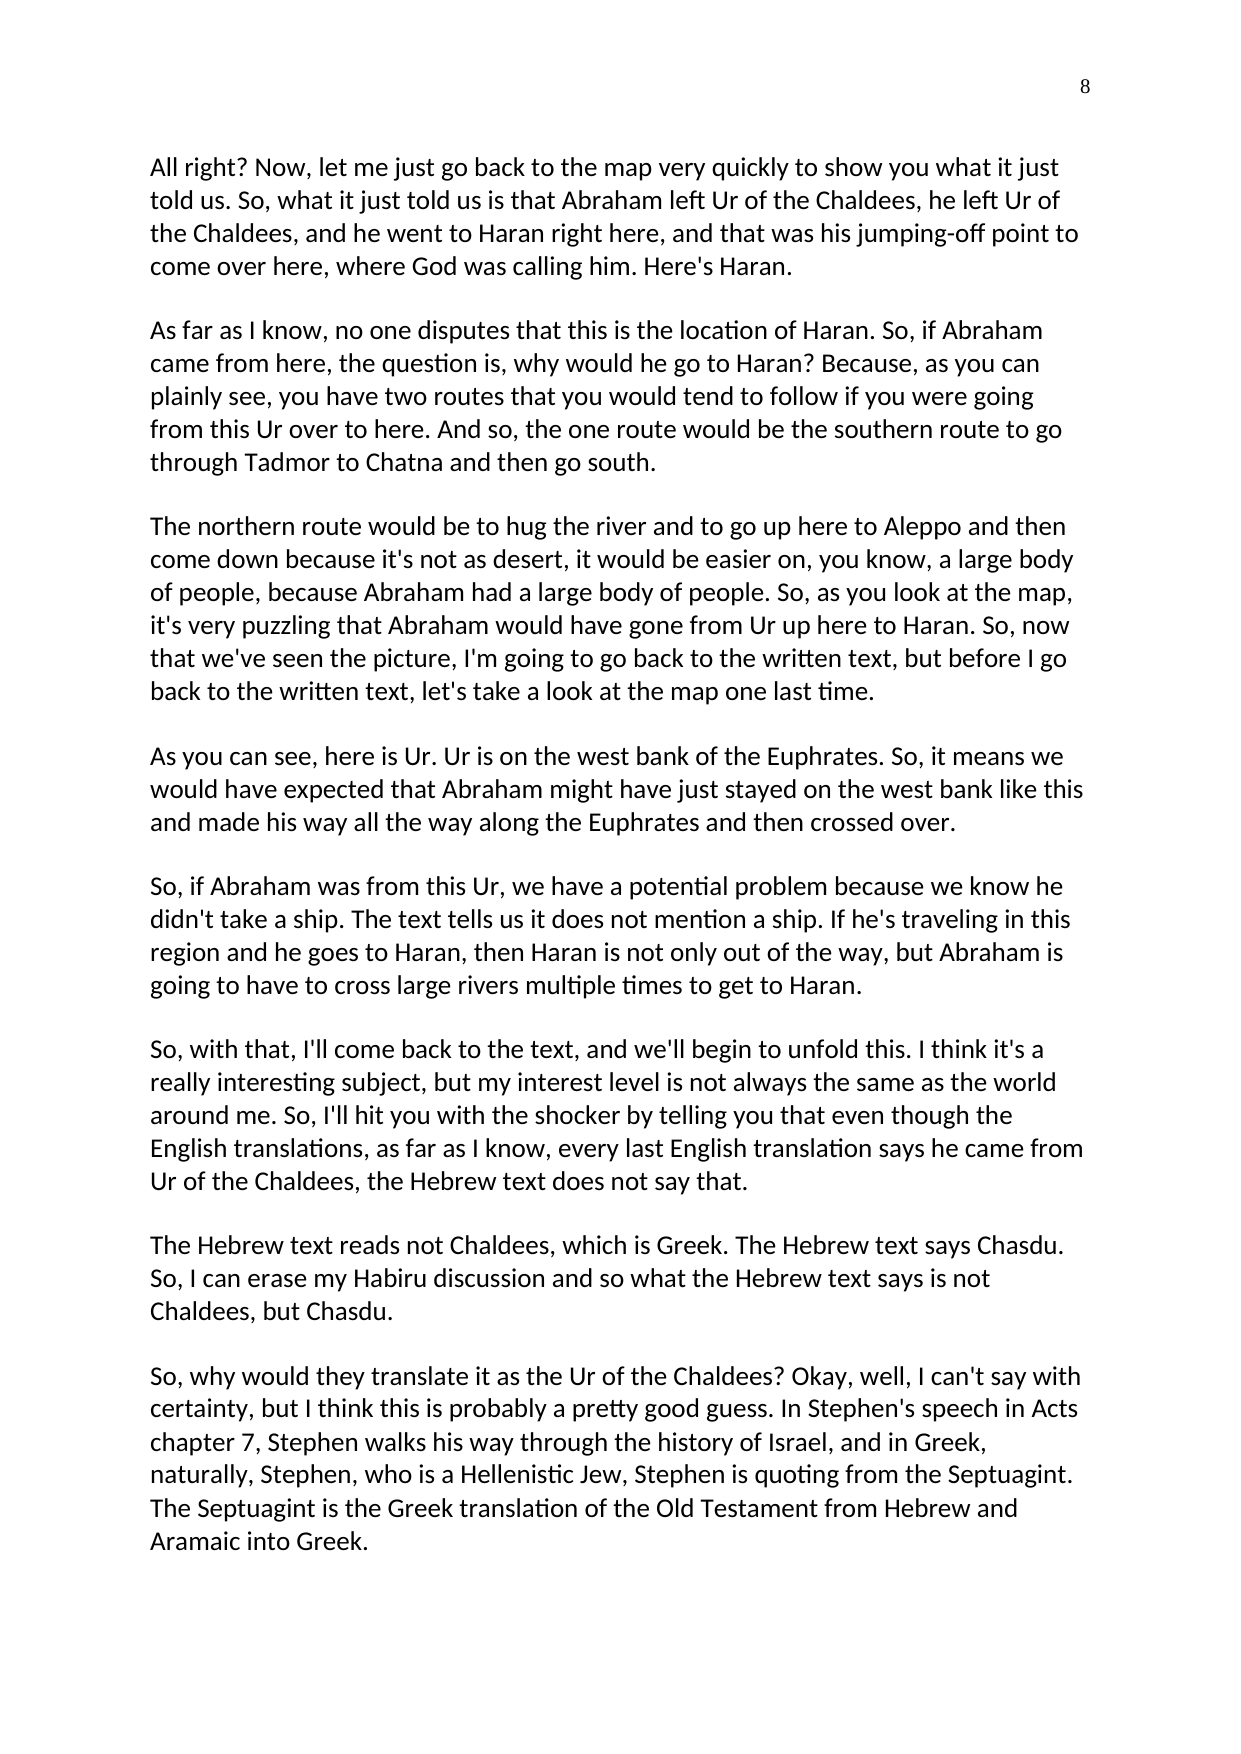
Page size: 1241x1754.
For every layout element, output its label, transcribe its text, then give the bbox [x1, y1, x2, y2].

text All right? Now, let me just go back to the map very quickly to show you what it just told us. So, what it just told us is that Abraham left Ur of the Chaldees, he left Ur of the Chaldees, and he went to Haran right here, and that was his jumping-off point to come over here, where God was calling him. Here's Haran. [150, 150, 1090, 282]
text As you can see, here is Ur. Ur is on the west bank of the Euphrates. So, it means we would have expected that Abraham might have just stayed on the west bank like this and made his way all the way along the Euphrates and then crossed over. [150, 739, 1090, 838]
text The Hebrew text reads not Chaldees, which is Greek. The Hebrew text says Chasdu. So, I can erase my Habiru discussion and so what the Hebrew text says is not Chaldees, but Chasdu. [150, 1228, 1090, 1327]
text So, why would they translate it as the Ur of the Chaldees? Okay, well, I can't say with certainty, but I think this is probably a pretty good guess. In Stephen's speech in Acts chapter 7, Stephen walks his way through the history of Israel, and in Greek, naturally, Stephen, who is a Hellenistic Jew, Stephen is quoting from the Septuagint. The Septuagint is the Greek translation of the Old Testament from Hebrew and Aramaic into Greek. [150, 1359, 1090, 1557]
text So, with that, I'll come back to the text, and we'll begin to unfold this. I think it's a really interesting subject, but my interest level is not always the same as the world around me. So, I'll hit you with the shocker by telling you that even though the English translations, as far as I know, every last English translation says he came from Ur of the Chaldees, the Hebrew text does not say that. [150, 1032, 1090, 1197]
text So, if Abraham was from this Ur, we have a potential problem because we know he didn't take a ship. The text tells us it does not mention a ship. If he's traveling in this region and he goes to Haran, then Haran is not only out of the way, but Abraham is going to have to cross large rivers multiple times to get to Haran. [150, 869, 1090, 1001]
text The northern route would be to hug the river and to go up here to Aleppo and then come down because it's not as desert, it would be easier on, you know, a large body of people, because Abraham had a large body of people. So, as you look at the map, it's very puzzling that Abraham would have gone from Ur up here to Haran. So, now that we've seen the picture, I'm going to go back to the written text, but before I go back to the written text, let's take a look at the map one last time. [150, 509, 1090, 708]
text As far as I know, no one disputes that this is the location of Haran. So, if Abraham came from here, the question is, why would he go to Haran? Because, as you can plainly see, you have two routes that you would tend to follow if you were going from this Ur over to here. And so, the one route would be the southern route to go through Tadmor to Chatna and then go south. [150, 313, 1090, 478]
